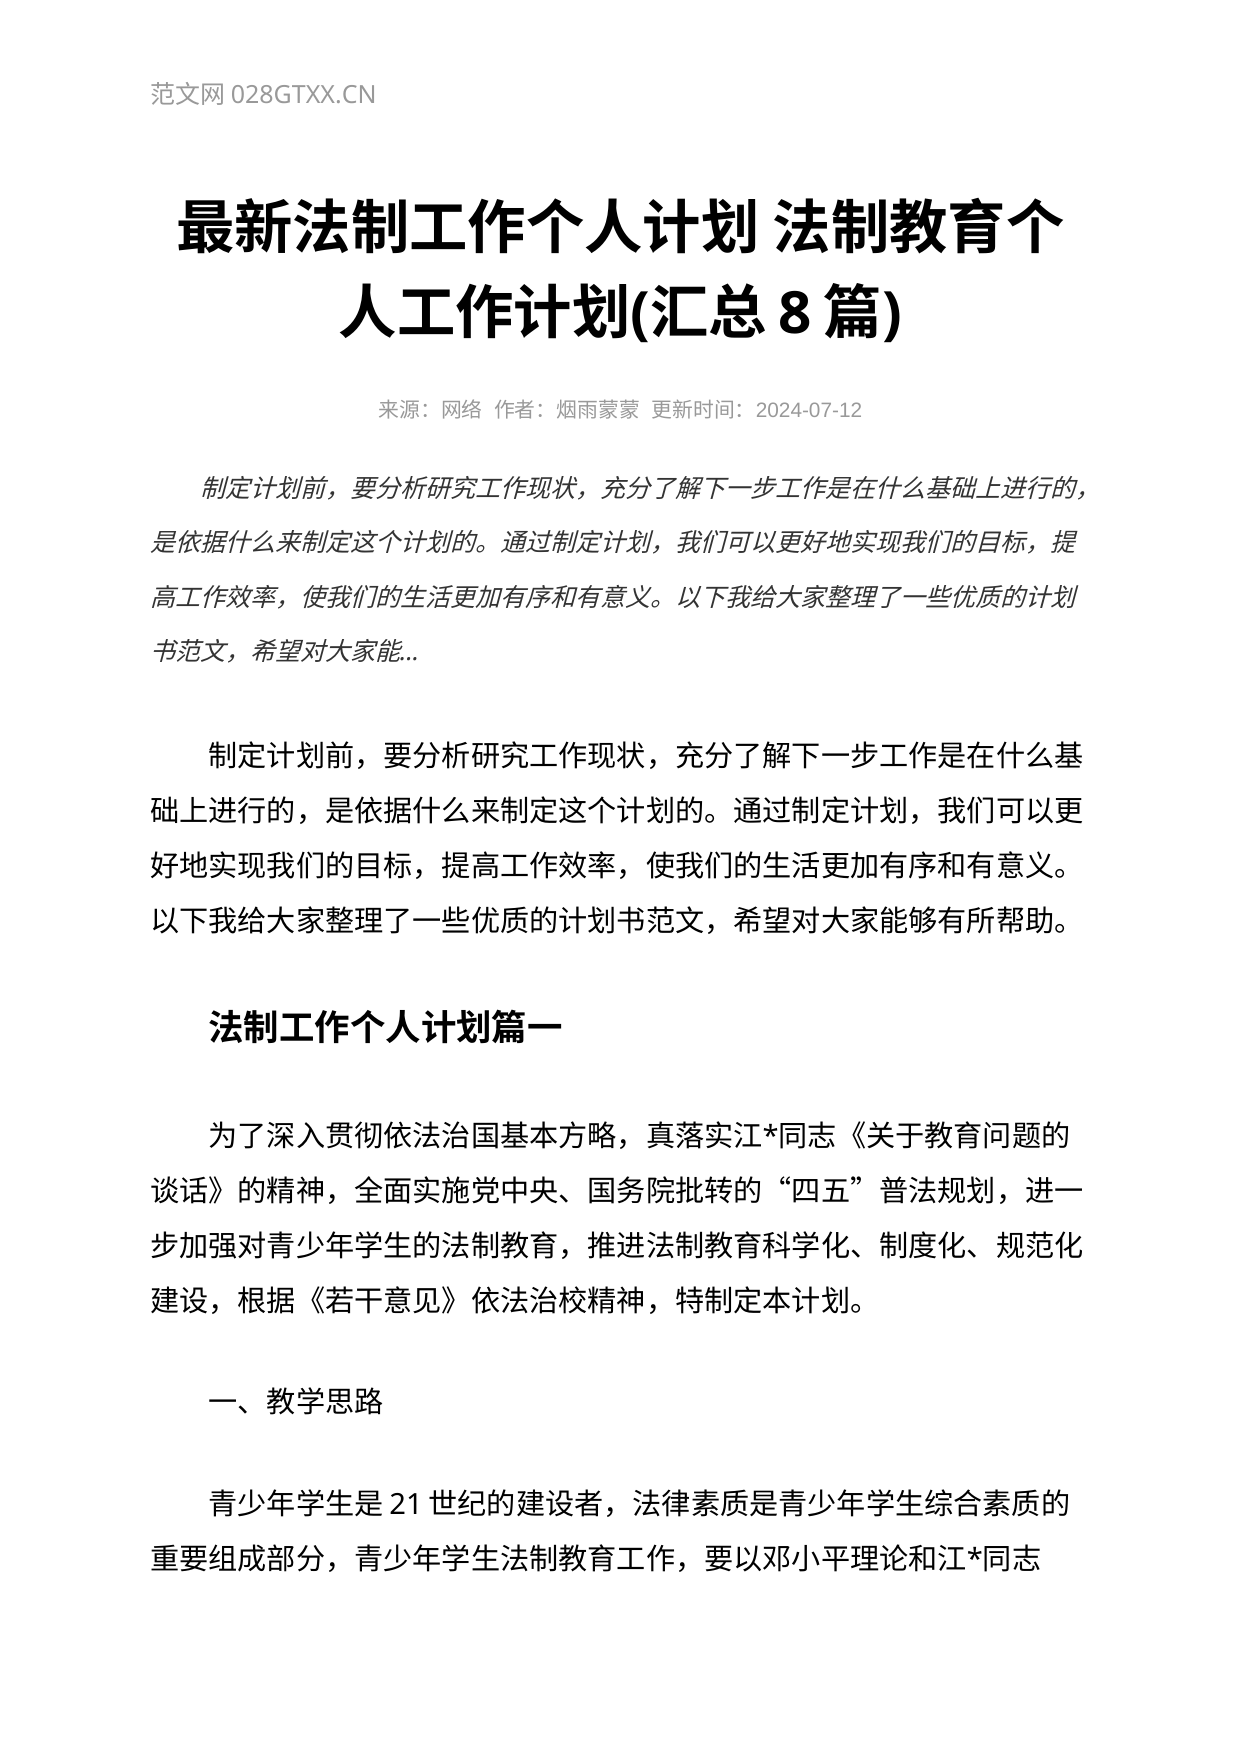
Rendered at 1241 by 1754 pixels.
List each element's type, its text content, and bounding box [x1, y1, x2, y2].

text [150, 1481, 1090, 1578]
subtitle 最新法制工作个人计划 法制教育个人工作计划(汇总8篇) [150, 181, 1090, 351]
text 为了深入贯彻依法治国基本方略，真落实江*同志《关于教育问题的谈话》的精神，全面实施党中央、国务院批转的“四五”普法规划，进一步加强对青少年学生的法制教育，推进法制教育科学化、制度化、规范化建设，根据《若干意见》依法治校精神，特制定本计划。 [150, 1112, 1090, 1319]
text 法制工作个人计划篇一 [150, 999, 1090, 1050]
text 制定计划前，要分析研究工作现状，充分了解下一步工作是在什么基础上进行的，是依据什么来制定这个计划的。通过制定计划，我们可以更好地实现我们的目标，提高工作效率，使我们的生活更加有序和有意义。以下我给大家整理了一些优质的计划书范文，希望对大家能够有所帮助。 [150, 733, 1090, 939]
text 制定计划前，要分析研究工作现状，充分了解下一步工作是在什么基础上进行的，是依据什么来制定这个计划的。通过制定计划，我们可以更好地实现我们的目标，提高工作效率，使我们的生活更加有序和有意义。以下我给大家整理了一些优质的计划书范文，希望对大家能... [150, 468, 1090, 668]
text 一、教学思路 [150, 1379, 1090, 1421]
text 来源：网络 作者：烟雨蒙蒙 更新时间：2024-07-12 [150, 397, 1090, 421]
